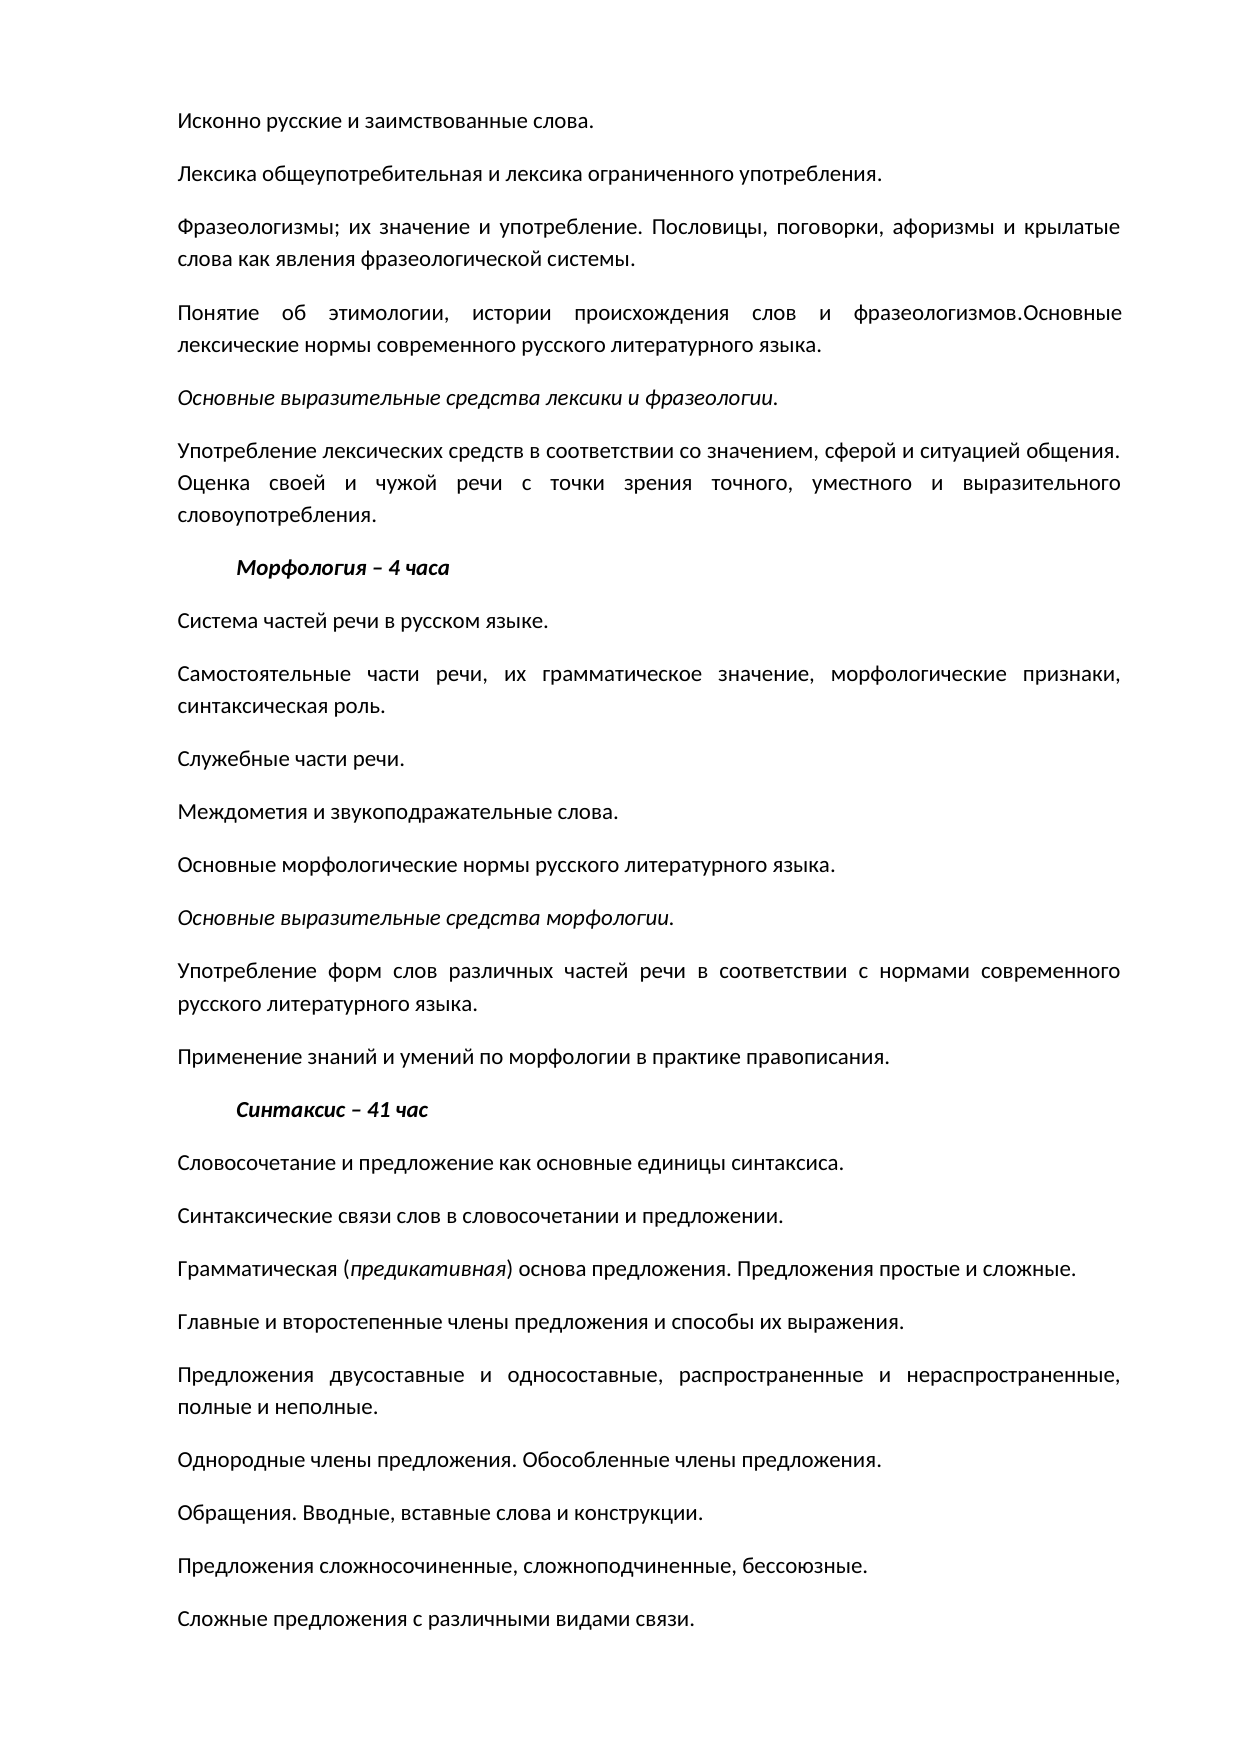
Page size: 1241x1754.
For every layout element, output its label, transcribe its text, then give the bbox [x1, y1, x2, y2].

text Система частей речи в русском языке. [177, 606, 1122, 634]
text Однородные члены предложения. Обособленные члены предложения. [177, 1445, 1122, 1473]
text Служебные части речи. [177, 744, 1122, 772]
text Самостоятельные части речи, их грамматическое значение, морфологические признаки, синтаксическая роль. [177, 659, 1122, 719]
text Фразеологизмы; их значение и употребление. Пословицы, поговорки, афоризмы и крылатые слова как явления фразеологической системы. [177, 212, 1122, 273]
text Основные выразительные средства лексики и фразеологии. [177, 383, 1122, 411]
text Синтаксис – 41 час [177, 1095, 1122, 1123]
text Главные и второстепенные члены предложения и способы их выражения. [177, 1307, 1122, 1335]
text Морфология – 4 часа [177, 553, 1122, 581]
text Предложения двусоставные и односоставные, распространенные и нераспространенные, полные и неполные. [177, 1360, 1122, 1420]
text Употребление лексических средств в соответствии со значением, сферой и ситуацией общения. Оценка своей и чужой речи с точки зрения точного, уместного и выразительного словоупотребления. [177, 436, 1122, 528]
text Лексика общеупотребительная и лексика ограниченного употребления. [177, 159, 1122, 187]
text Междометия и звукоподражательные слова. [177, 797, 1122, 826]
text Предложения сложносочиненные, сложноподчиненные, бессоюзные. [177, 1551, 1122, 1579]
text Понятие об этимологии, истории происхождения слов и фразеологизмов.Основные лексические нормы современного русского литературного языка. [177, 298, 1122, 358]
text Сложные предложения с различными видами связи. [177, 1604, 1122, 1632]
text Словосочетание и предложение как основные единицы синтаксиса. [177, 1148, 1122, 1176]
text Основные выразительные средства морфологии. [177, 903, 1122, 932]
text Обращения. Вводные, вставные слова и конструкции. [177, 1498, 1122, 1526]
text Применение знаний и умений по морфологии в практике правописания. [177, 1042, 1122, 1070]
text Синтаксические связи слов в словосочетании и предложении. [177, 1201, 1122, 1229]
text Грамматическая (предикативная) основа предложения. Предложения простые и сложные. [177, 1254, 1122, 1282]
text Исконно русские и заимствованные слова. [177, 106, 1122, 134]
text Основные морфологические нормы русского литературного языка. [177, 851, 1122, 878]
text Употребление форм слов различных частей речи в соответствии с нормами современного русского литературного языка. [177, 957, 1122, 1017]
